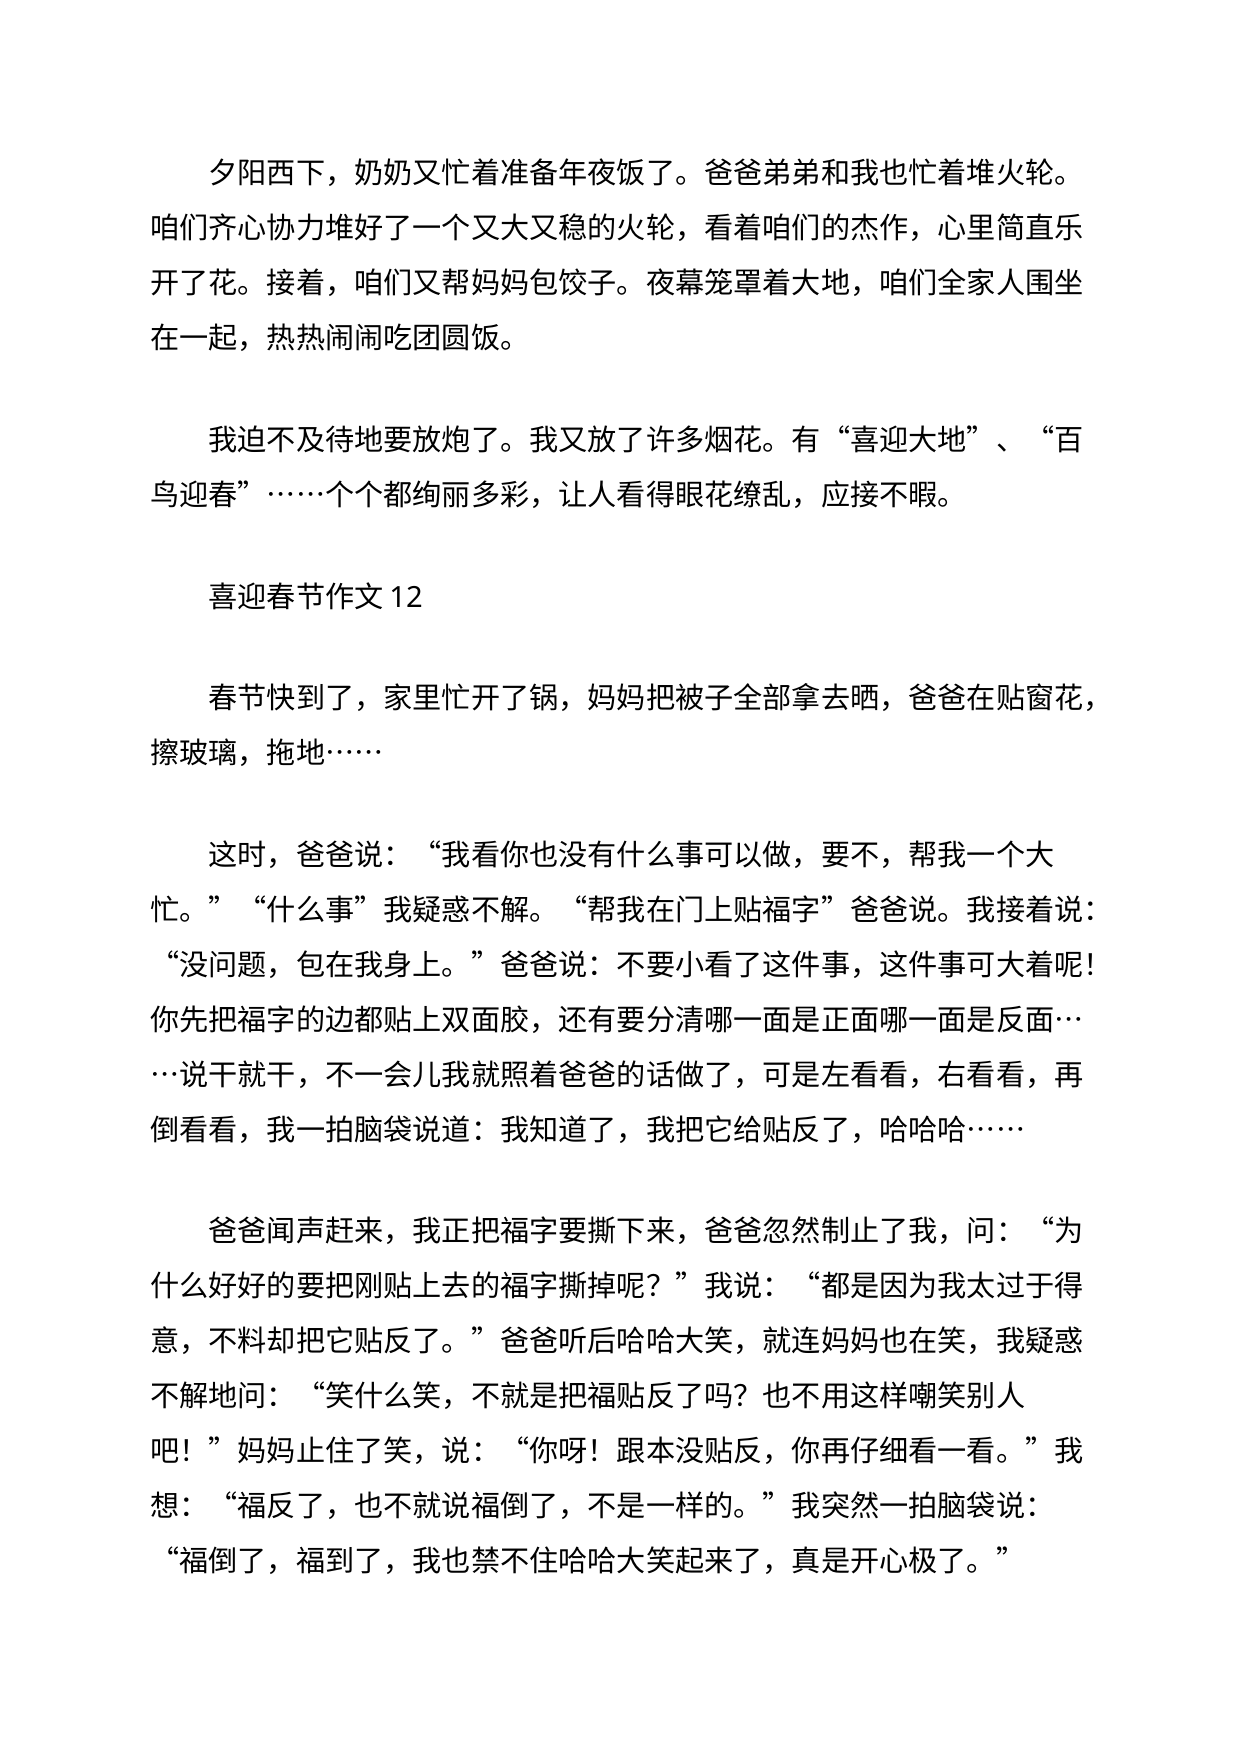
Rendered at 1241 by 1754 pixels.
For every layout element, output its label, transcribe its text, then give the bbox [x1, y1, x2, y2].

text 这时，爸爸说：“我看你也没有什么事可以做，要不，帮我一个大忙。”“什么事”我疑惑不解。“帮我在门上贴福字”爸爸说。我接着说：“没问题，包在我身上。”爸爸说：不要小看了这件事，这件事可大着呢！你先把福字的边都贴上双面胶，还有要分清哪一面是正面哪一面是反面……说干就干，不一会儿我就照着爸爸的话做了，可是左看看，右看看，再倒看看，我一拍脑袋说道：我知道了，我把它给贴反了，哈哈哈…… [150, 832, 1090, 1148]
text 爸爸闻声赶来，我正把福字要撕下来，爸爸忽然制止了我，问：“为什么好好的要把刚贴上去的福字撕掉呢？”我说：“都是因为我太过于得意，不料却把它贴反了。”爸爸听后哈哈大笑，就连妈妈也在笑，我疑惑不解地问：“笑什么笑，不就是把福贴反了吗？也不用这样嘲笑别人吧！”妈妈止住了笑，说：“你呀！跟本没贴反，你再仔细看一看。”我想：“福反了，也不就说福倒了，不是一样的。”我突然一拍脑袋说：“福倒了，福到了，我也禁不住哈哈大笑起来了，真是开心极了。” [150, 1208, 1090, 1580]
text 喜迎春节作文12 [150, 573, 1090, 616]
text 春节快到了，家里忙开了锅，妈妈把被子全部拿去晒，爸爸在贴窗花，擦玻璃，拖地…… [150, 675, 1090, 772]
text 夕阳西下，奶奶又忙着准备年夜饭了。爸爸弟弟和我也忙着堆火轮。咱们齐心协力堆好了一个又大又稳的火轮，看着咱们的杰作，心里简直乐开了花。接着，咱们又帮妈妈包饺子。夜幕笼罩着大地，咱们全家人围坐在一起，热热闹闹吃团圆饭。 [150, 150, 1090, 357]
text 我迫不及待地要放炮了。我又放了许多烟花。有“喜迎大地”、“百鸟迎春”……个个都绚丽多彩，让人看得眼花缭乱，应接不暇。 [150, 416, 1090, 514]
